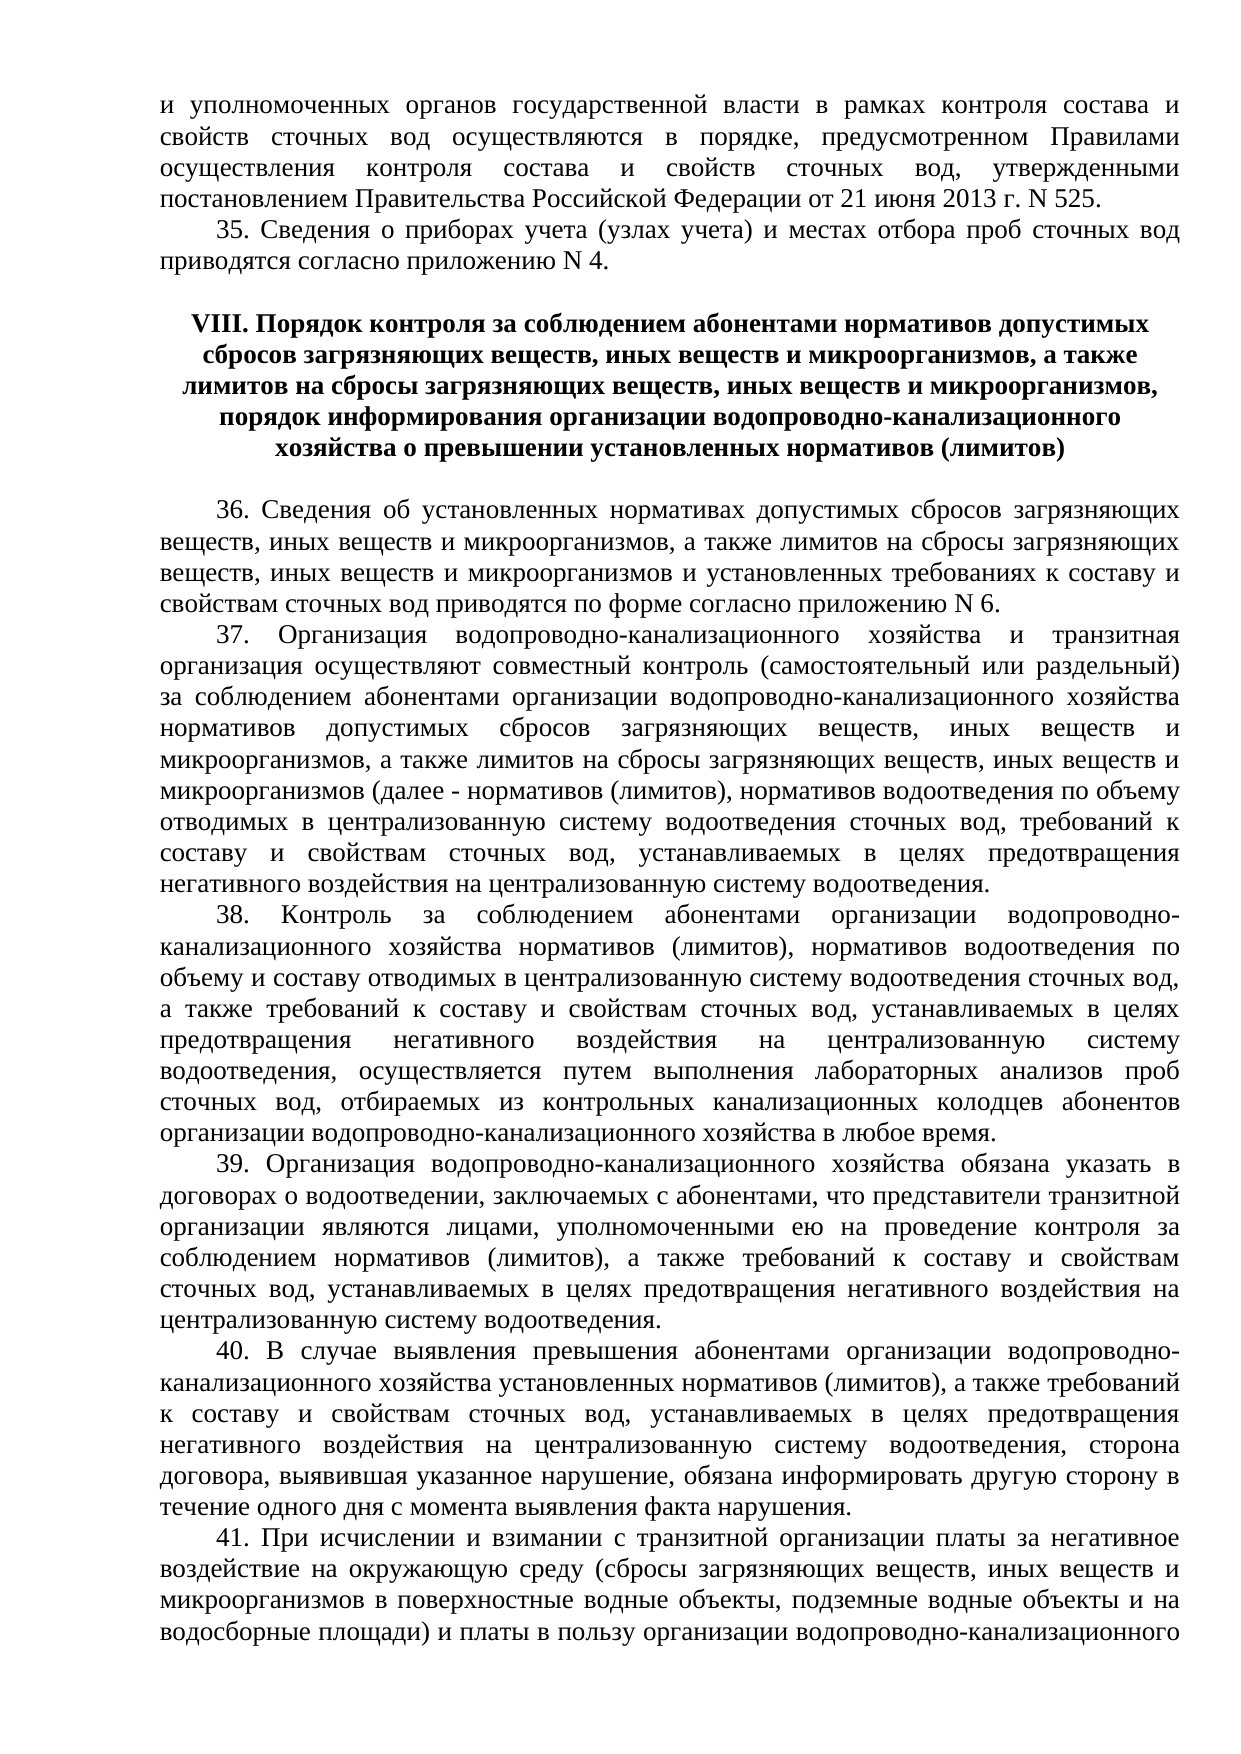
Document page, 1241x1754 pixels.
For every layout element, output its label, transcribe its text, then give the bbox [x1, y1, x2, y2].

text 40. В случае выявления превышения абонентами организации водопроводно-канализационного хозяйства установленных нормативов (лимитов), а также требований к составу и свойствам сточных вод, устанавливаемых в целях предотвращения негативного воздействия на централизованную систему водоотведения, сторона договора, выявившая указанное нарушение, обязана информировать другую сторону в течение одного дня с момента выявления факта нарушения. [159, 1334, 1181, 1521]
text 35. Сведения о приборах учета (узлах учета) и местах отбора проб сточных вод приводятся согласно приложению N 4. [159, 213, 1181, 276]
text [159, 89, 1181, 213]
text 36. Сведения об установленных нормативах допустимых сбросов загрязняющих веществ, иных веществ и микроорганизмов, а также лимитов на сбросы загрязняющих веществ, иных веществ и микроорганизмов и установленных требованиях к составу и свойствам сточных вод приводятся по форме согласно приложению N 6. [159, 493, 1181, 618]
text VIII. Порядок контроля за соблюдением абонентами нормативов допустимых сбросов загрязняющих веществ, иных веществ и микроорганизмов, а также лимитов на сбросы загрязняющих веществ, иных веществ и микроорганизмов, порядок информирования организации водопроводно-канализационного хозяйства о превышении установленных нормативов (лимитов) [159, 307, 1181, 462]
text 37. Организация водопроводно-канализационного хозяйства и транзитная организация осуществляют совместный контроль (самостоятельный или раздельный) за соблюдением абонентами организации водопроводно-канализационного хозяйства нормативов допустимых сбросов загрязняющих веществ, иных веществ и микроорганизмов, а также лимитов на сбросы загрязняющих веществ, иных веществ и микроорганизмов (далее - нормативов (лимитов), нормативов водоотведения по объему отводимых в централизованную систему водоотведения сточных вод, требований к составу и свойствам сточных вод, устанавливаемых в целях предотвращения негативного воздействия на централизованную систему водоотведения. [159, 618, 1181, 898]
text 39. Организация водопроводно-канализационного хозяйства обязана указать в договорах о водоотведении, заключаемых с абонентами, что представители транзитной организации являются лицами, уполномоченными ею на проведение контроля за соблюдением нормативов (лимитов), а также требований к составу и свойствам сточных вод, устанавливаемых в целях предотвращения негативного воздействия на централизованную систему водоотведения. [159, 1148, 1181, 1334]
text 38. Контроль за соблюдением абонентами организации водопроводно-канализационного хозяйства нормативов (лимитов), нормативов водоотведения по объему и составу отводимых в централизованную систему водоотведения сточных вод, а также требований к составу и свойствам сточных вод, устанавливаемых в целях предотвращения негативного воздействия на централизованную систему водоотведения, осуществляется путем выполнения лабораторных анализов проб сточных вод, отбираемых из контрольных канализационных колодцев абонентов организации водопроводно-канализационного хозяйства в любое время. [159, 898, 1181, 1148]
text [159, 1521, 1181, 1646]
